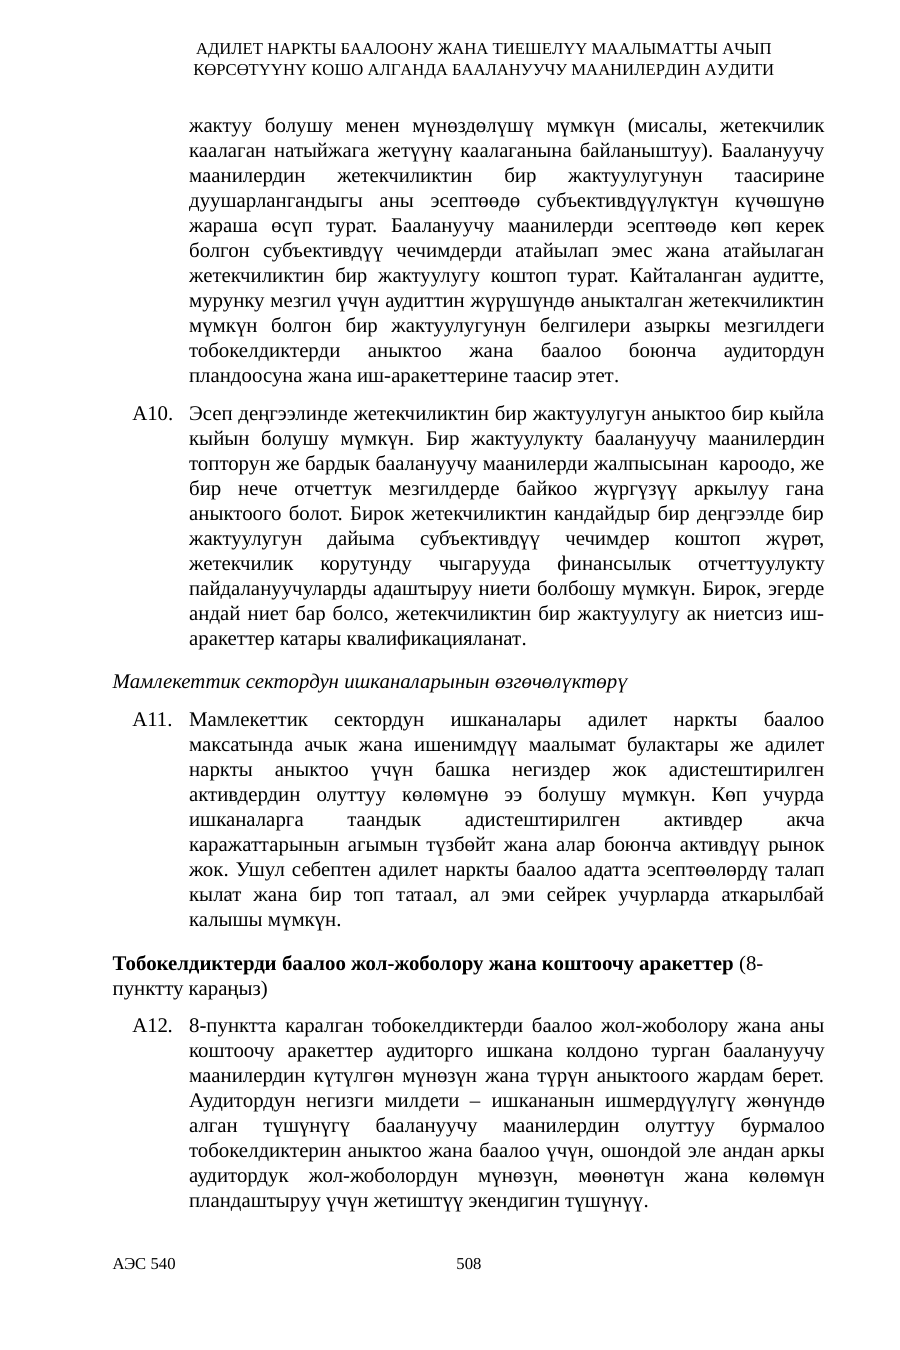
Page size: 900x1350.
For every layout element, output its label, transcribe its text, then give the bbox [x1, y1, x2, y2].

text A12. 8-пунктта каралган тобокелдиктерди баалоо жол-жоболору жана аны коштоочу аракеттер аудиторго ишкана колдоно турган баалануучу маанилердин күтүлгөн мүнөзүн жана түрүн аныктоого жардам берет. Аудитордун негизги милдети – ишкананын ишмердүүлүгү жөнүндө алган түшүнүгү баалануучу маанилердин олуттуу бурмалоо тобокелдиктерин аныктоо жана баалоо үчүн, ошондой эле андан аркы аудитордук жол-жоболордун мүнөзүн, мөөнөтүн жана көлөмүн пландаштыруу үчүн жетиштүү экендигин түшүнүү. [132, 1012, 825, 1212]
text Мамлекеттик сектордун ишканаларынын өзгөчөлүктөрү [112, 669, 825, 694]
text A11. Мамлекеттик сектордун ишканалары адилет наркты баалоо максатында ачык жана ишенимдүү маалымат булактары же адилет наркты аныктоо үчүн башка негиздер жок адистештирилген активдердин олуттуу көлөмүнө ээ болушу мүмкүн. Көп учурда ишканаларга таандык адистештирилген активдер акча каражаттарынын агымын түзбөйт жана алар боюнча активдүү рынок жок. Ушул себептен адилет наркты баалоо адатта эсептөөлөрдү талап кылат жана бир топ татаал, ал эми сейрек учурларда аткарылбай калышы мүмкүн. [132, 706, 825, 931]
text A10. Эсеп деңгээлинде жетекчиликтин бир жактуулугун аныктоо бир кыйла кыйын болушу мүмкүн. Бир жактуулукту баалануучу маанилердин топторун же бардык баалануучу маанилерди жалпысынан кароодо, же бир нече отчеттук мезгилдерде байкоо жүргүзүү аркылуу гана аныктоого болот. Бирок жетекчиликтин кандайдыр бир деңгээлде бир жактуулугун дайыма субъективдүү чечимдер коштоп жүрөт, жетекчилик корутунду чыгарууда финансылык отчеттуулукту пайдалануучуларды адаштыруу ниети болбошу мүмкүн. Бирок, эгерде андай ниет бар болсо, жетекчиликтин бир жактуулугу ак ниетсиз иш-аракеттер катары квалификацияланат. [132, 400, 825, 650]
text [132, 112, 825, 387]
subtitle Тобокелдиктерди баалоо жол-жоболору жана коштоочу аракеттер (8-пунктту караңыз) [112, 950, 825, 1000]
